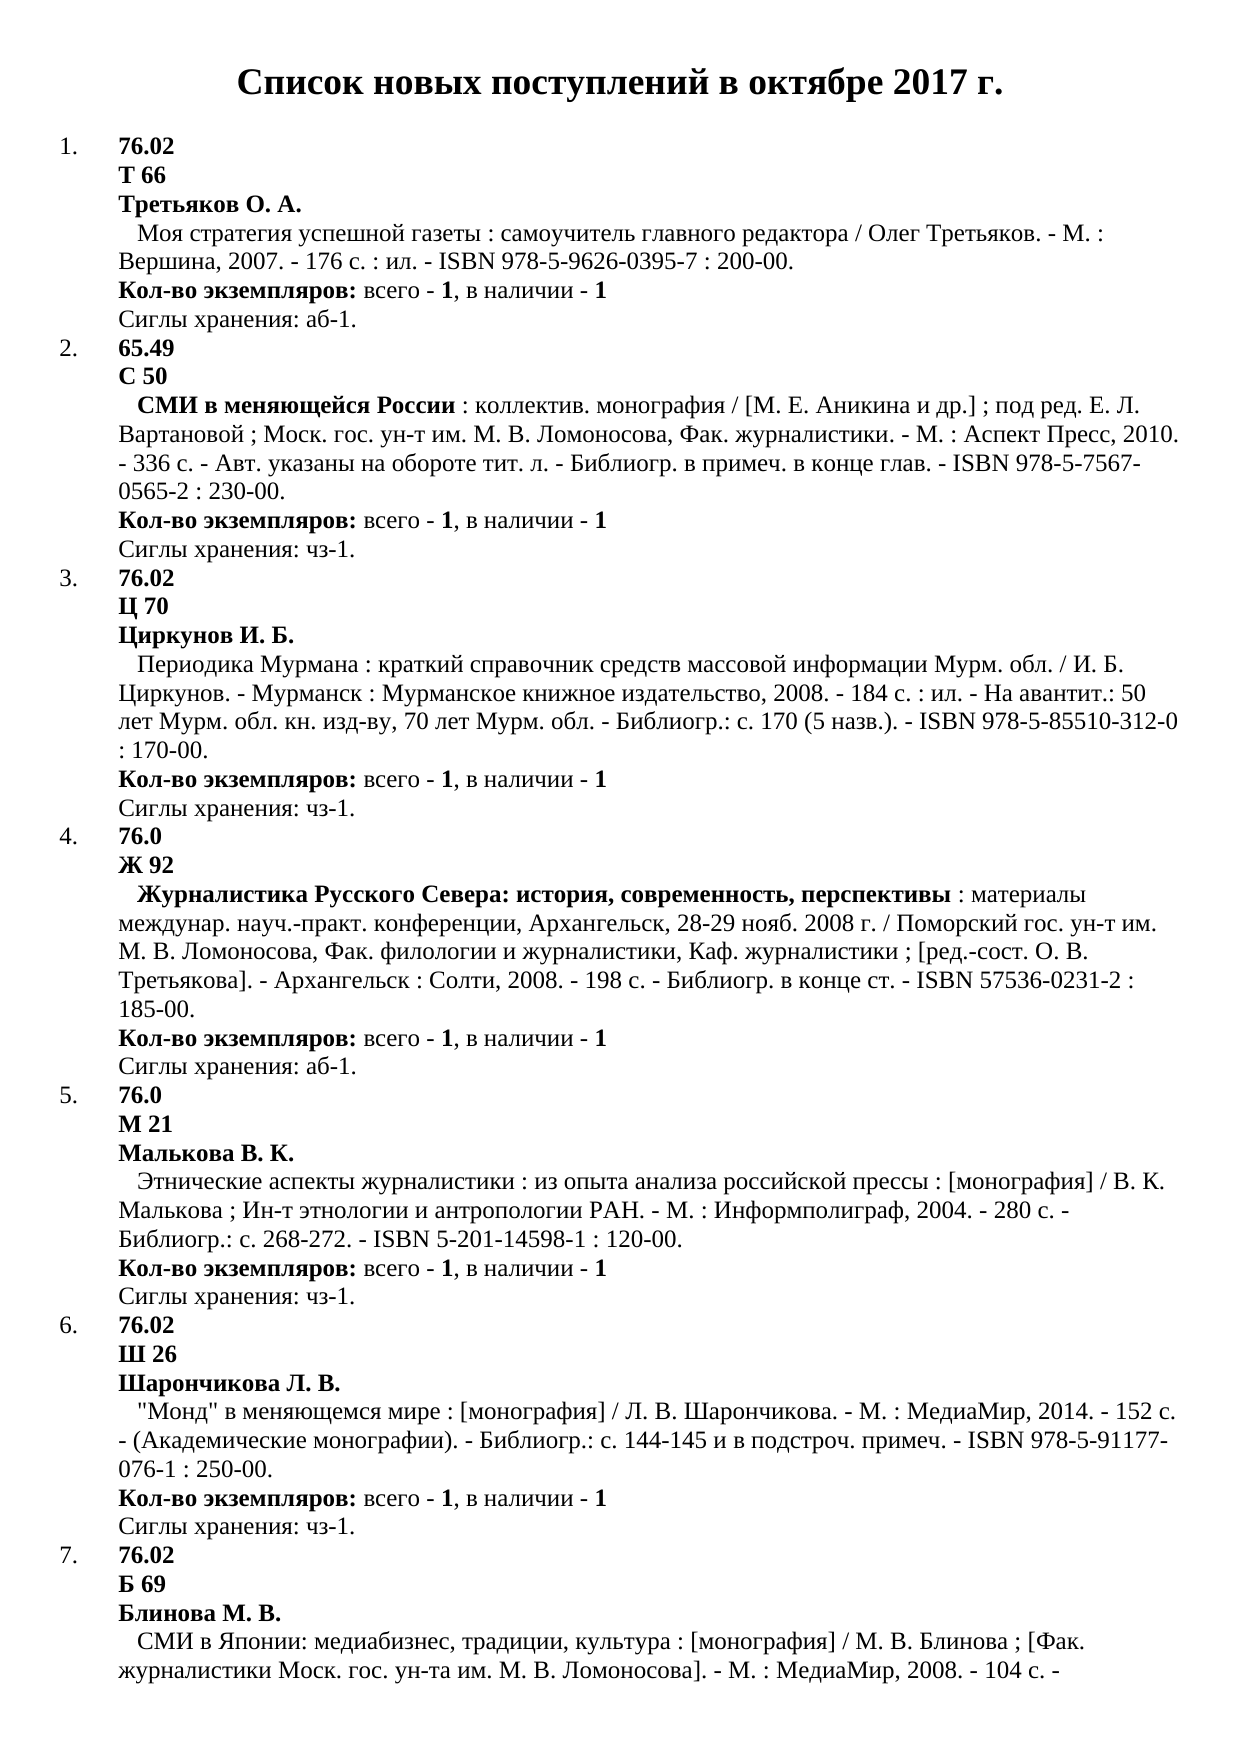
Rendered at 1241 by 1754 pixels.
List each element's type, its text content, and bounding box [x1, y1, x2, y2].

subtitle Список новых поступлений в октябре 2017 г. [59, 59, 1181, 102]
list 65.49 С 50 СМИ в меняющейся России : коллектив. монография / [М. Е. Аникина и др.] ; под ред. Е. Л. Вартановой ; Моск. гос. ун-т им. М. В. Ломоносова, Фак. журналистики. - М. : Аспект Пресс, 2010. - 336 с. - Авт. указаны на обороте тит. л. - Библиогр. в примеч. в конце глав. - ISBN 978-5-7567-0565-2 : 230-00. Кол-во экземпляров: всего - 1, в наличии - 1 Сиглы хранения: чз-1. [59, 333, 1181, 563]
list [59, 1540, 1181, 1684]
list 76.02 Ш 26 Шарончикова Л. В. "Монд" в меняющемся мире : [монография] / Л. В. Шарончикова. - М. : МедиаМир, 2014. - 152 с. - (Академические монографии). - Библиогр.: с. 144-145 и в подстроч. примеч. - ISBN 978-5-91177-076-1 : 250-00. Кол-во экземпляров: всего - 1, в наличии - 1 Сиглы хранения: чз-1. [59, 1310, 1181, 1540]
list 76.02 Т 66 Третьяков О. А. Моя стратегия успешной газеты : самоучитель главного редактора / Олег Третьяков. - М. : Вершина, 2007. - 176 с. : ил. - ISBN 978-5-9626-0395-7 : 200-00. Кол-во экземпляров: всего - 1, в наличии - 1 Сиглы хранения: аб-1. [59, 131, 1181, 333]
list 76.02 Ц 70 Циркунов И. Б. Периодика Мурмана : краткий справочник средств массовой информации Мурм. обл. / И. Б. Циркунов. - Мурманск : Мурманское книжное издательство, 2008. - 184 с. : ил. - На авантит.: 50 лет Мурм. обл. кн. изд-ву, 70 лет Мурм. обл. - Библиогр.: с. 170 (5 назв.). - ISBN 978-5-85510-312-0 : 170-00. Кол-во экземпляров: всего - 1, в наличии - 1 Сиглы хранения: чз-1. [59, 563, 1181, 821]
list 76.0 М 21 Малькова В. К. Этнические аспекты журналистики : из опыта анализа российской прессы : [монография] / В. К. Малькова ; Ин-т этнологии и антропологии РАН. - М. : Информполиграф, 2004. - 280 с. - Библиогр.: с. 268-272. - ISBN 5-201-14598-1 : 120-00. Кол-во экземпляров: всего - 1, в наличии - 1 Сиглы хранения: чз-1. [59, 1080, 1181, 1310]
list 76.0 Ж 92 Журналистика Русского Севера: история, современность, перспективы : материалы междунар. науч.-практ. конференции, Архангельск, 28-29 нояб. 2008 г. / Поморский гос. ун-т им. М. В. Ломоносова, Фак. филологии и журналистики, Каф. журналистики ; [ред.-сост. О. В. Третьякова]. - Архангельск : Солти, 2008. - 198 с. - Библиогр. в конце ст. - ISBN 57536-0231-2 : 185-00. Кол-во экземпляров: всего - 1, в наличии - 1 Сиглы хранения: аб-1. [59, 821, 1181, 1080]
